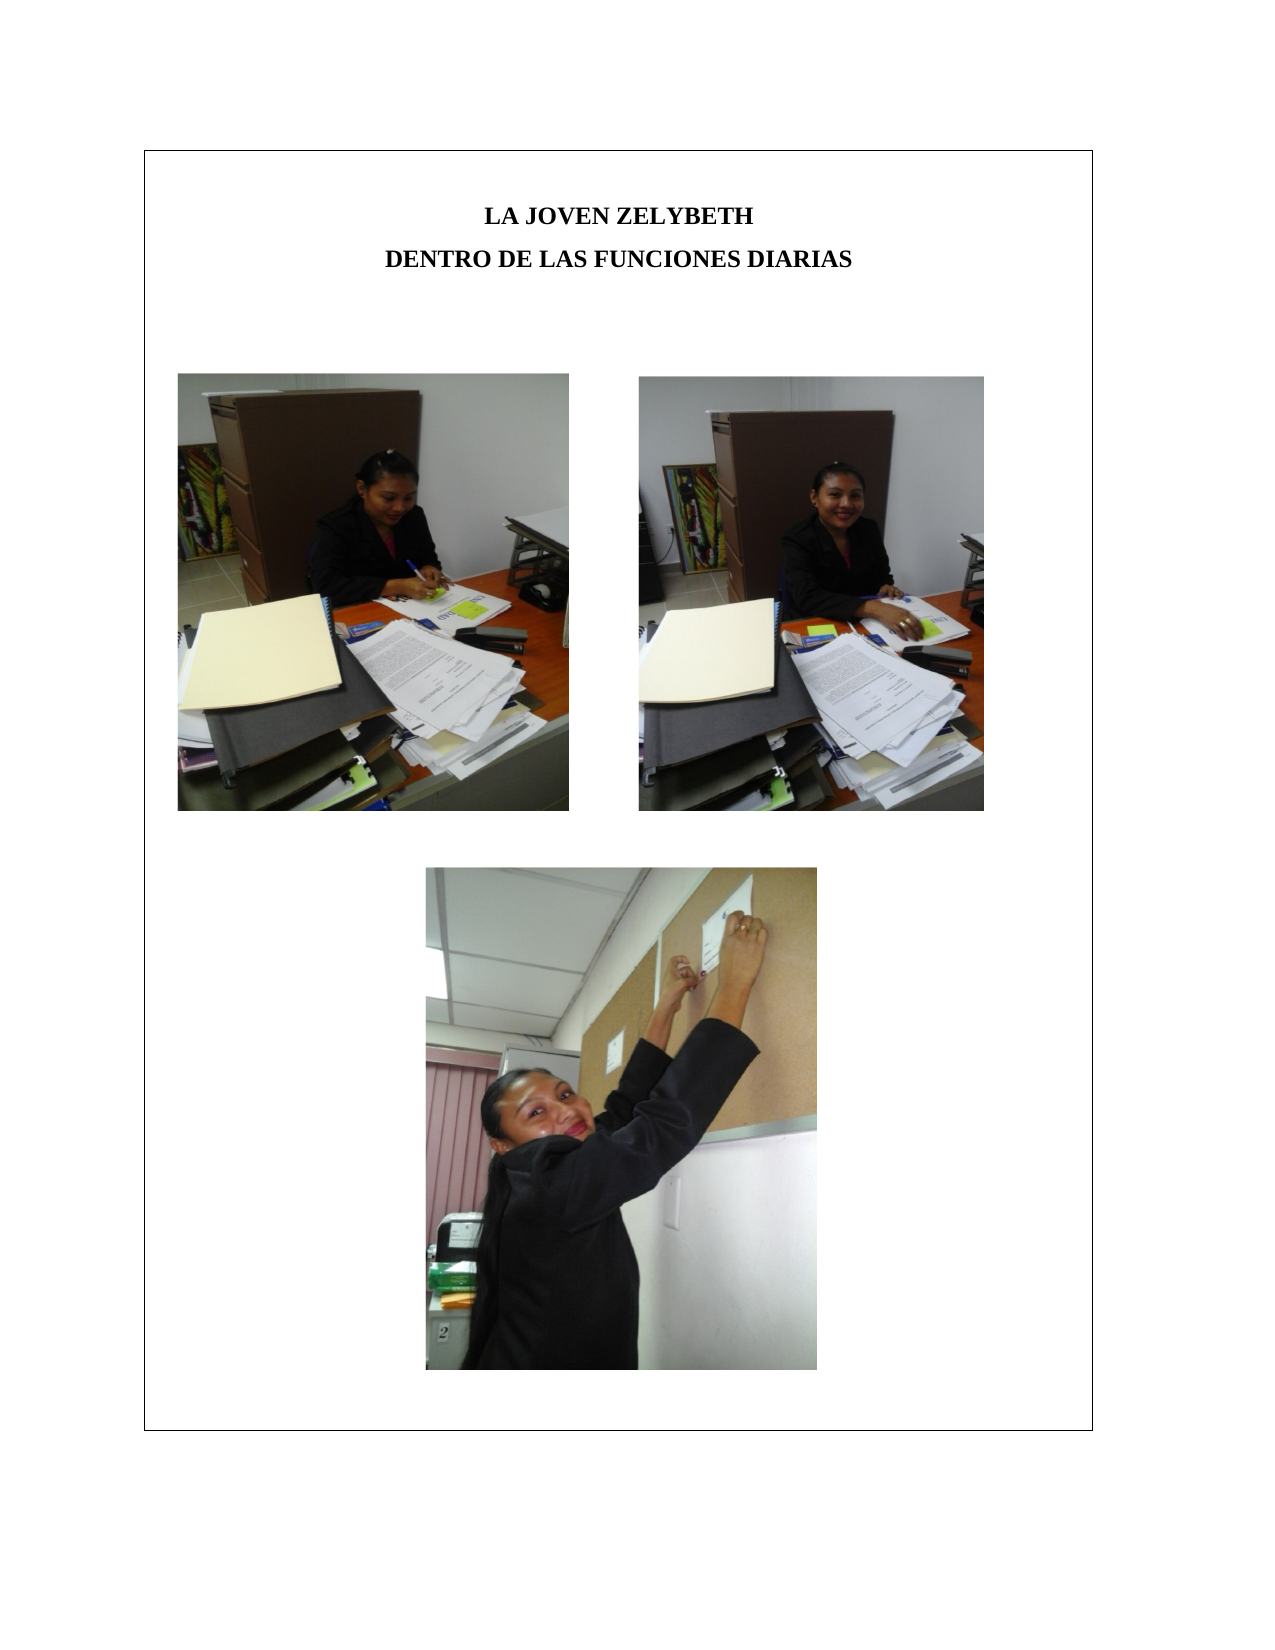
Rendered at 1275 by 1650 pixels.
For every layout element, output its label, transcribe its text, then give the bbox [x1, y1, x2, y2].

picture [178, 374, 569, 811]
picture [426, 868, 817, 1370]
table_cell LA JOVEN ZELYBETH DENTRO DE LAS FUNCIONES DIARIAS [145, 151, 1092, 1430]
picture [639, 377, 984, 811]
